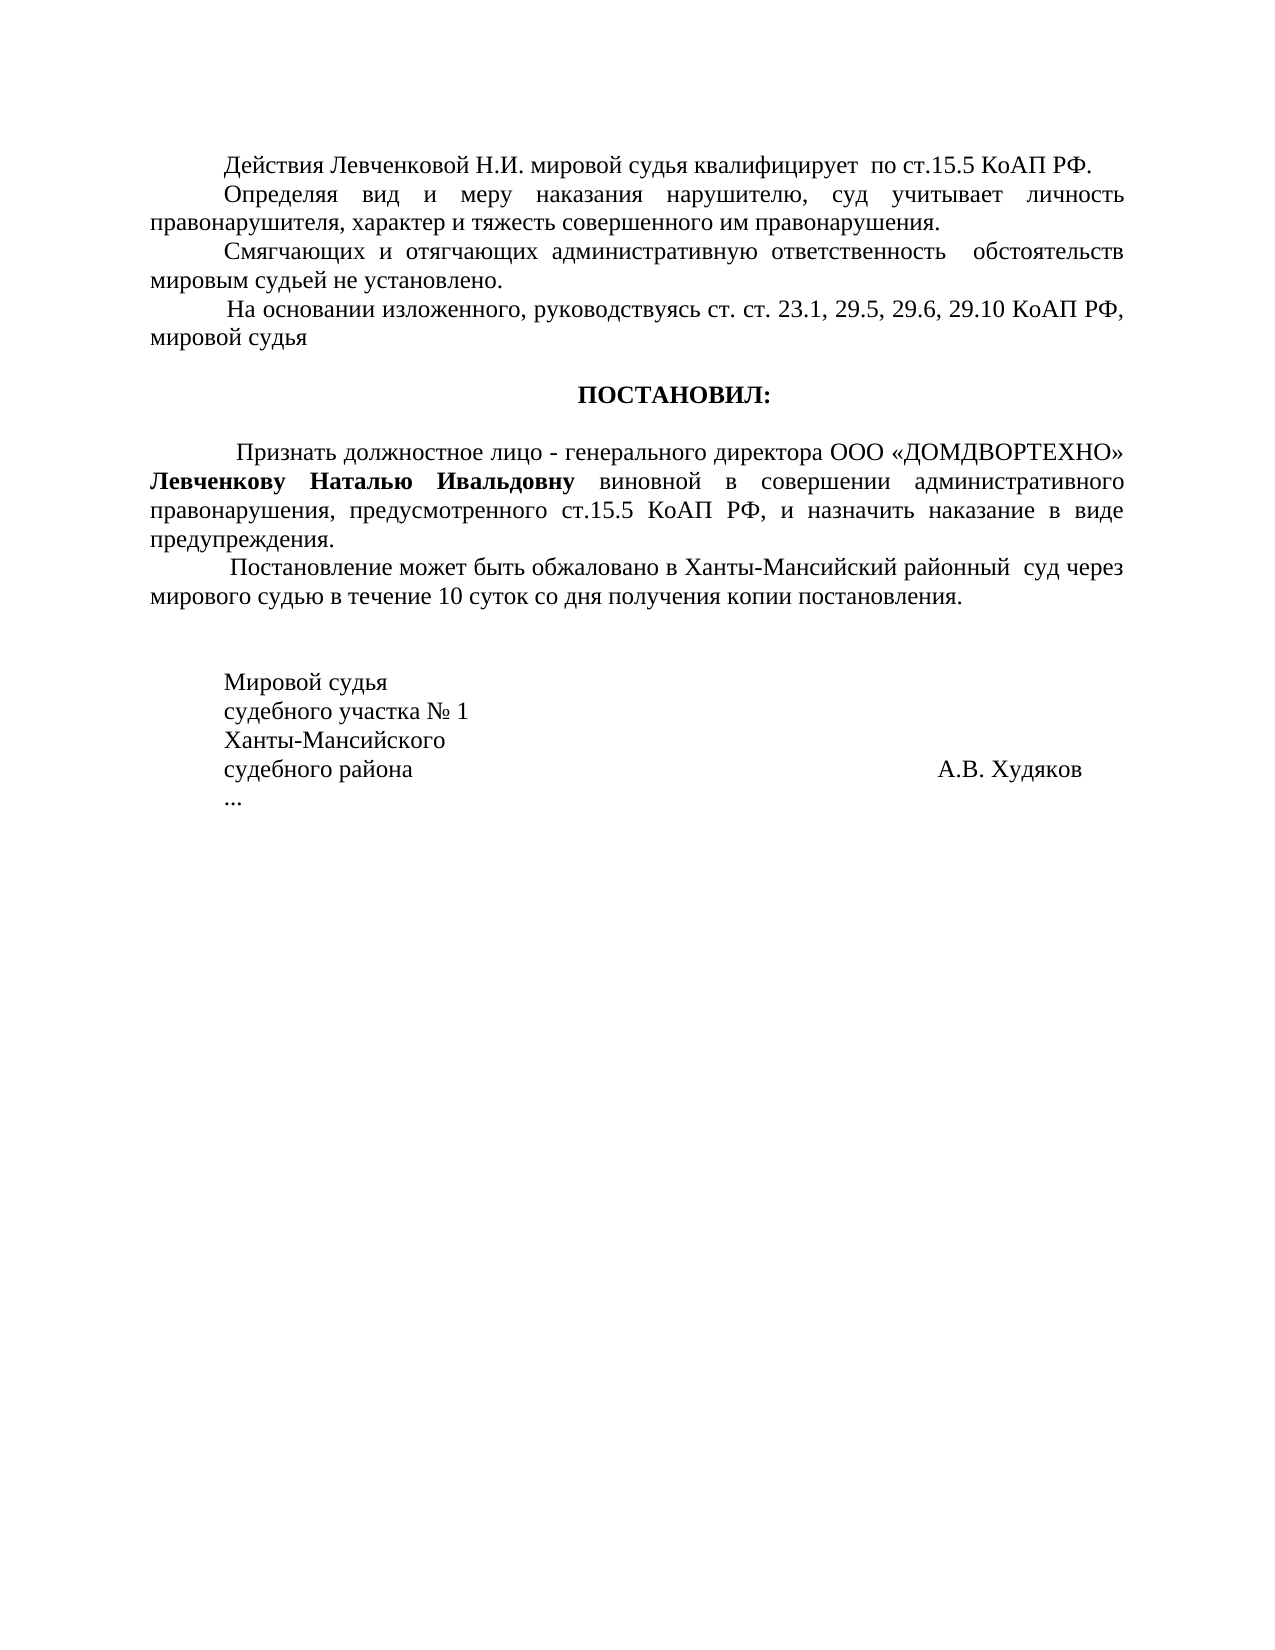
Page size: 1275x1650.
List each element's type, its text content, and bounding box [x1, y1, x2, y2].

text Постановление может быть обжаловано в Ханты-Мансийский районный суд через мирового судью в течение 10 суток со дня получения копии постановления. [150, 552, 1125, 610]
text ПОСТАНОВИЛ: [150, 380, 1125, 409]
text ... [150, 782, 1125, 811]
text Определяя вид и меру наказания нарушителю, суд учитывает личность правонарушителя, характер и тяжесть совершенного им правонарушения. [150, 179, 1125, 236]
text судебного района А.В. Худяков [150, 754, 1125, 782]
text Признать должностное лицо - генерального директора ООО «ДОМДВОРТЕХНО» Левченкову Наталью Ивальдовну виновной в совершении административного правонарушения, предусмотренного ст.15.5 КоАП РФ, и назначить наказание в виде предупреждения. [150, 437, 1125, 552]
text Действия Левченковой Н.И. мировой судья квалифицирует по ст.15.5 КоАП РФ. [150, 150, 1125, 179]
text Мировой судья [150, 667, 1125, 696]
text Смягчающих и отягчающих административную ответственность обстоятельств мировым судьей не установлено. [150, 236, 1125, 294]
text судебного участка № 1 [150, 696, 1125, 725]
text На основании изложенного, руководствуясь ст. ст. 23.1, 29.5, 29.6, 29.10 КоАП РФ, мировой судья [150, 294, 1125, 351]
text Ханты-Мансийского [150, 725, 1125, 754]
